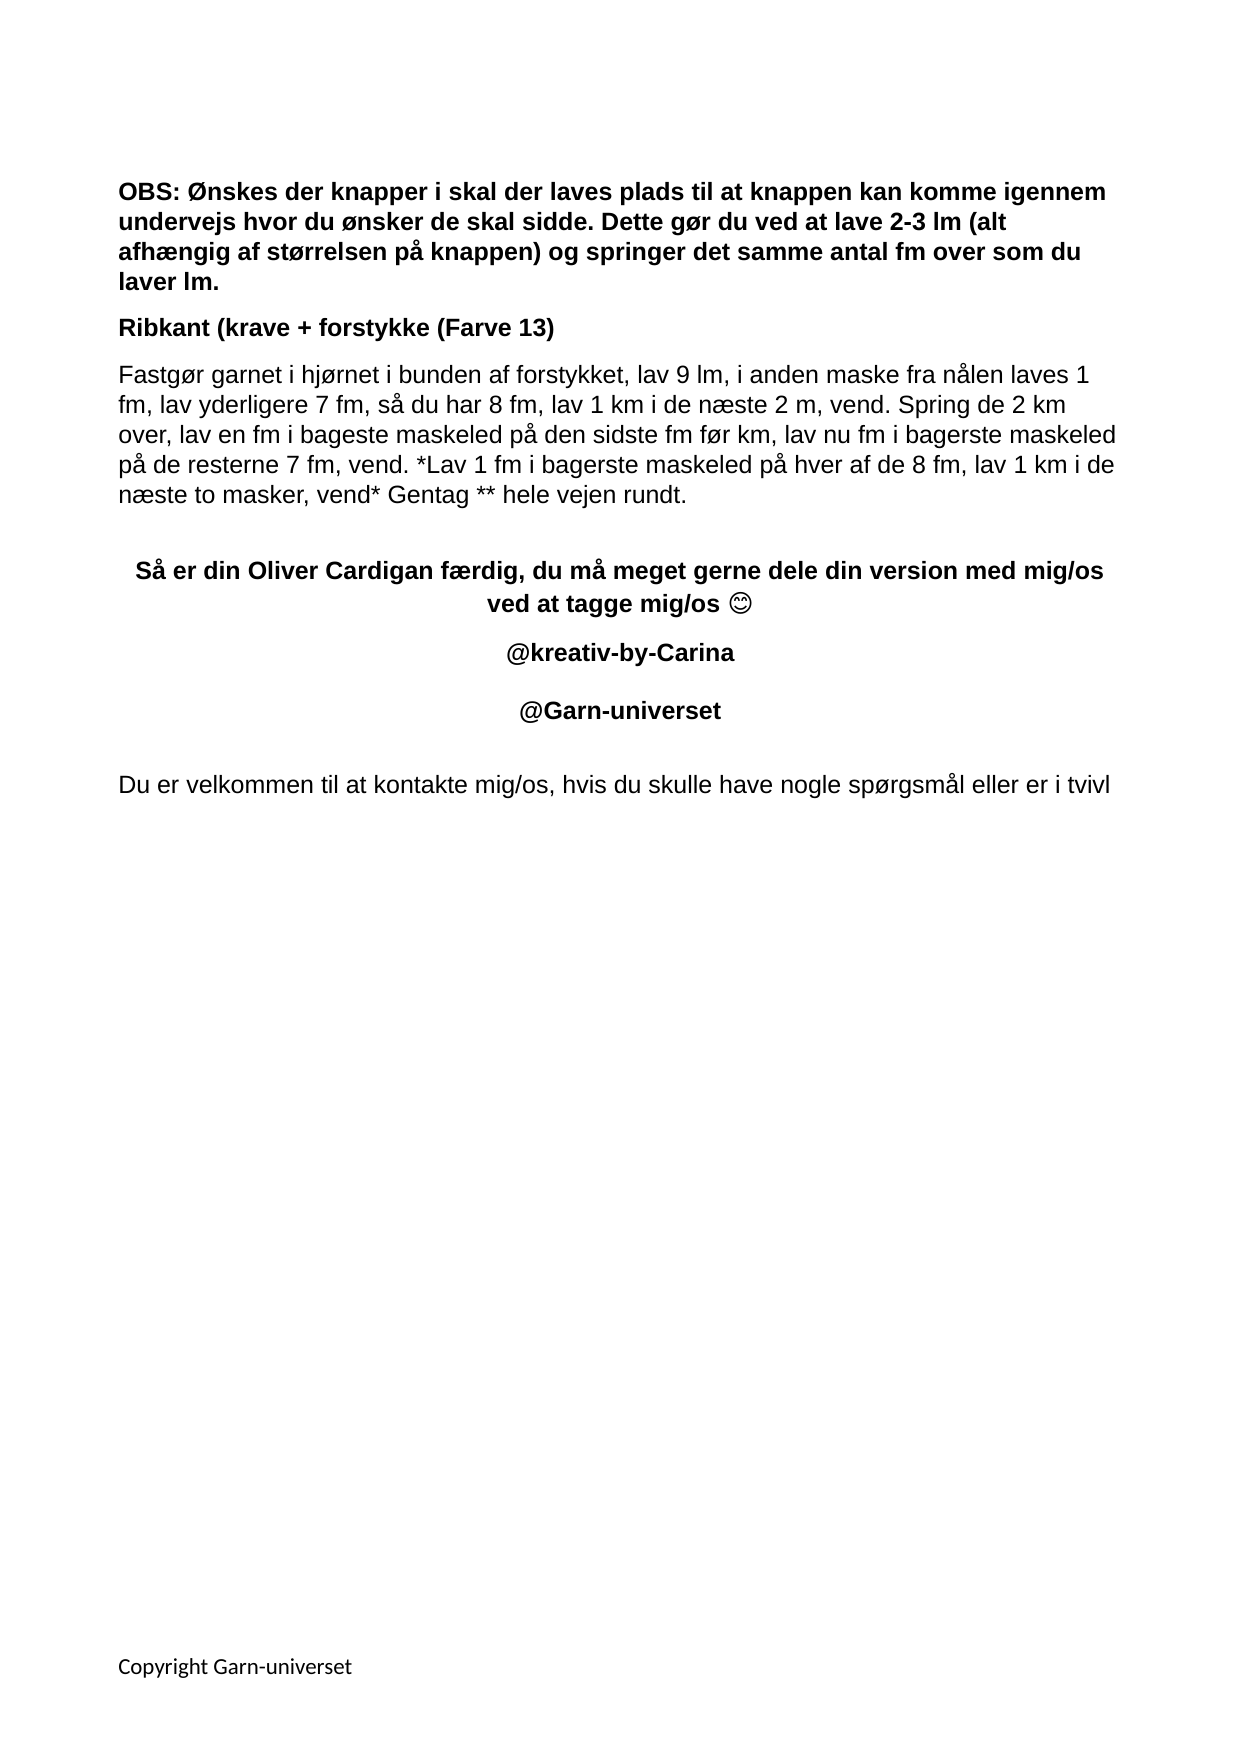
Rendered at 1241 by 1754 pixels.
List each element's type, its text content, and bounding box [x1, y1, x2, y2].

text OBS: Ønskes der knapper i skal der laves plads til at knappen kan komme igennem undervejs hvor du ønsker de skal sidde. Dette gør du ved at lave 2-3 lm (alt afhængig af størrelsen på knappen) og springer det samme antal fm over som du laver lm. [118, 177, 1122, 296]
text Du er velkommen til at kontakte mig/os, hvis du skulle have nogle spørgsmål eller er i tvivl [118, 770, 1122, 799]
text Fastgør garnet i hjørnet i bunden af forstykket, lav 9 lm, i anden maske fra nålen laves 1 fm, lav yderligere 7 fm, så du har 8 fm, lav 1 km i de næste 2 m, vend. Spring de 2 km over, lav en fm i bageste maskeled på den sidste fm før km, lav nu fm i bagerste maskeled på de resterne 7 fm, vend. *Lav 1 fm i bagerste maskeled på hver af de 8 fm, lav 1 km i de næste to masker, vend* Gentag ** hele vejen rundt. [118, 360, 1122, 508]
text @kreativ-by-Carina @Garn-universet [118, 638, 1122, 724]
text Ribkant (krave + forstykke (Farve 13) [118, 313, 1122, 342]
text Så er din Oliver Cardigan færdig, du må meget gerne dele din version med mig/os ved at tagge mig/os 😊 [118, 526, 1122, 620]
